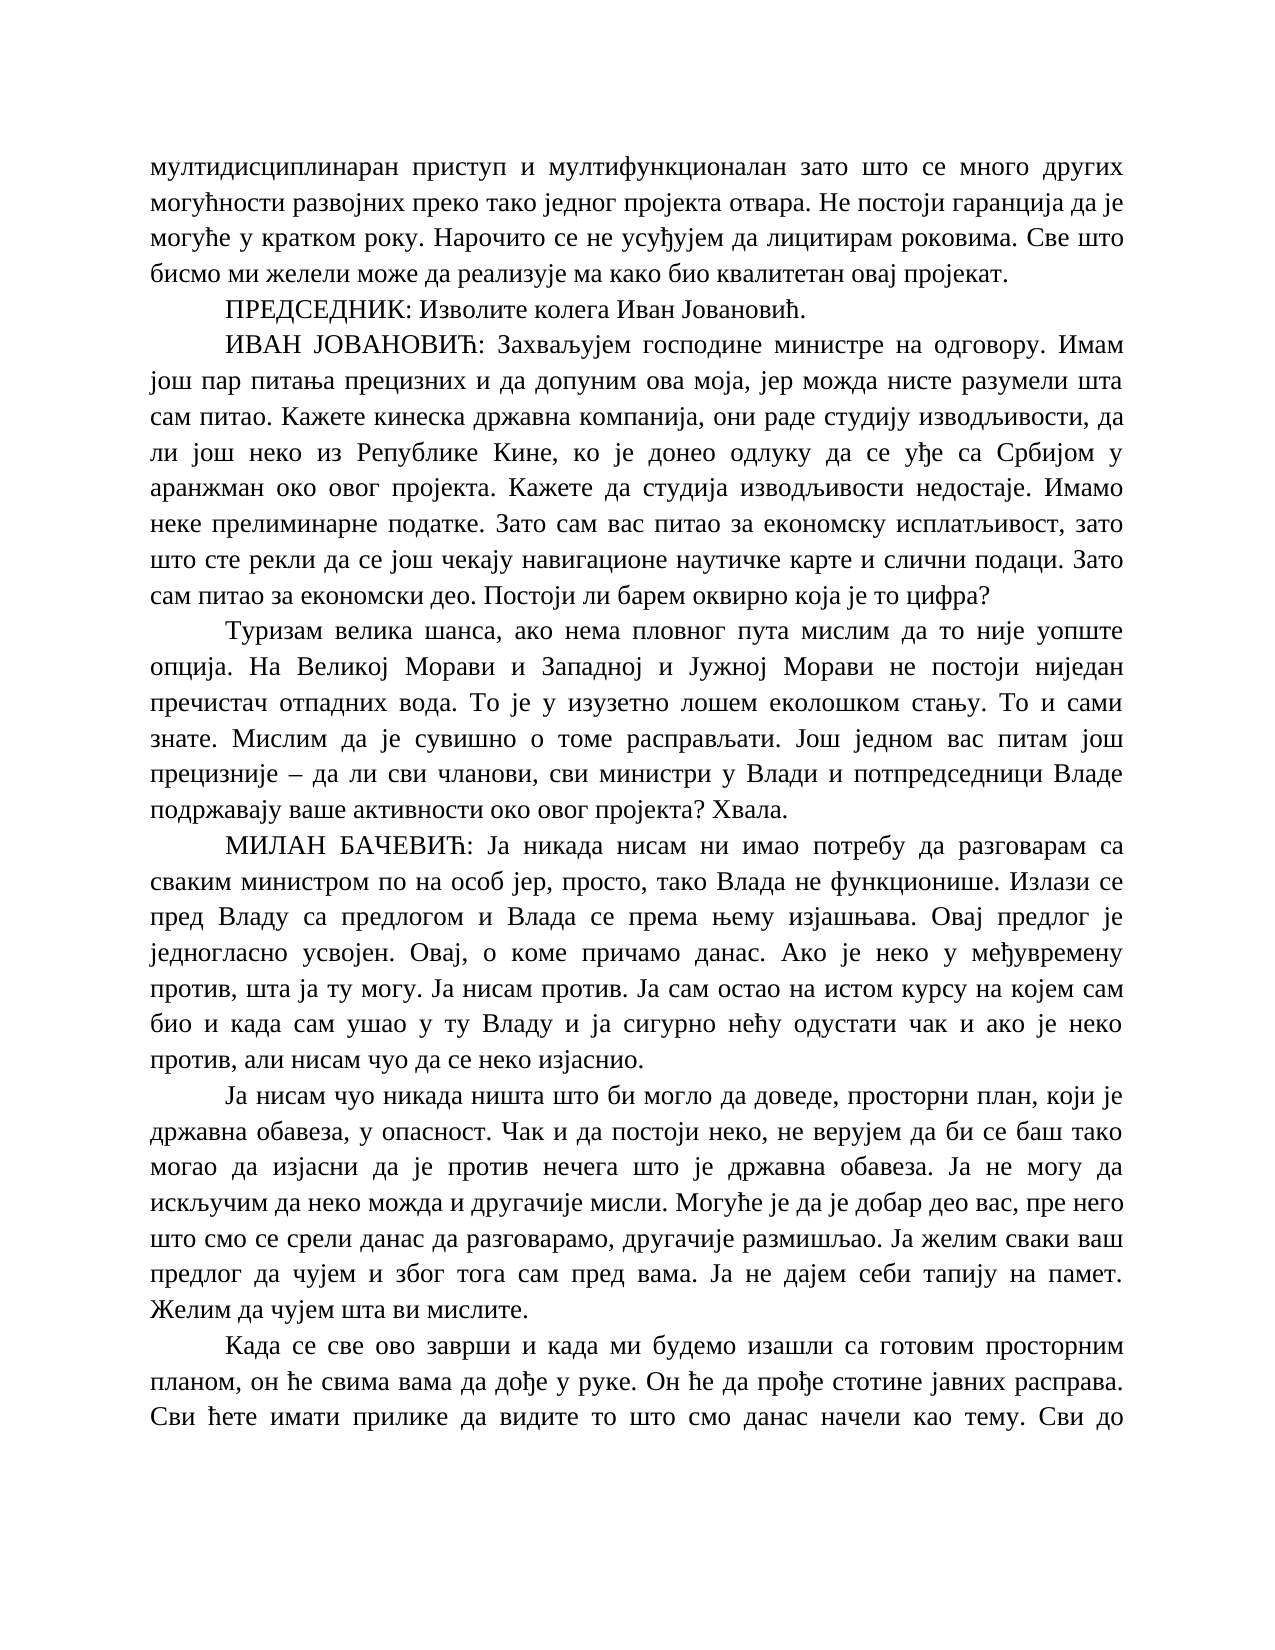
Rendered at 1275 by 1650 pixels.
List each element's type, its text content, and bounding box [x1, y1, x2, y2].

text МИЛАН БАЧЕВИЋ: Ја никада нисам ни имао потребу да разговарам са сваким министром по на особ јер, просто, тако Влада не функционише. Излази се пред Владу са предлогом и Влада се према њему изјашњава. Овај предлог је једногласно усвојен. Овај, о коме причамо данас. Ако је неко у међувремену против, шта ја ту могу. Ја нисам против. Ја сам остао на истом курсу на којем сам био и када сам ушао у ту Владу и ја сигурно нећу одустати чак и ако је неко против, али нисам чуо да се неко изјаснио. [150, 829, 1125, 1074]
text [150, 1329, 1125, 1432]
text Ја нисам чуо никада ништа што би могло да доведе, просторни план, који је државна обавеза, у опасност. Чак и да постоји неко, не верујем да би се баш тако могао да изјасни да је против нечега што је државна обавеза. Ја не могу да искључим да неко можда и другачије мисли. Могуће је да је добар део вас, пре него што смо се срели данас да разговарамо, другачије размишљао. Ја желим сваки ваш предлог да чујем и због тога сам пред вама. Ја не дајем себи тапију на памет. Желим да чујем шта ви мислите. [150, 1079, 1125, 1324]
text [150, 150, 1125, 288]
text ПРЕДСЕДНИК: Изволите колега Иван Јовановић. [150, 293, 1125, 324]
text ИВАН ЈОВАНОВИЋ: Захваљујем господине министре на одговору. Имам још пар питања прецизних и да допуним ова моја, јер можда нисте разумели шта сам питао. Кажете кинеска државна компанија, они раде студију изводљивости, да ли још неко из Републике Кине, ко је донео одлуку да се уђе са Србијом у аранжман око овог пројекта. Кажете да студија изводљивости недостаје. Имамо неке прелиминарне податке. Зато сам вас питао за економску исплатљивост, зато што сте рекли да се још чекају навигационе наутичке карте и слични подаци. Зато сам питао за економски део. Постоји ли барем оквирно која је то цифра? [150, 329, 1125, 610]
text Туризам велика шанса, ако нема пловног пута мислим да то није уопште опција. На Великој Морави и Западној и Јужној Морави не постоји ниједан пречистач отпадних вода. То је у изузетно лошем еколошком стању. То и сами знате. Мислим да је сувишно о томе расправљати. Још једном вас питам још прецизније – да ли сви чланови, сви министри у Влади и потпредседници Владе подржавају ваше активности око овог пројекта? Хвала. [150, 614, 1125, 824]
